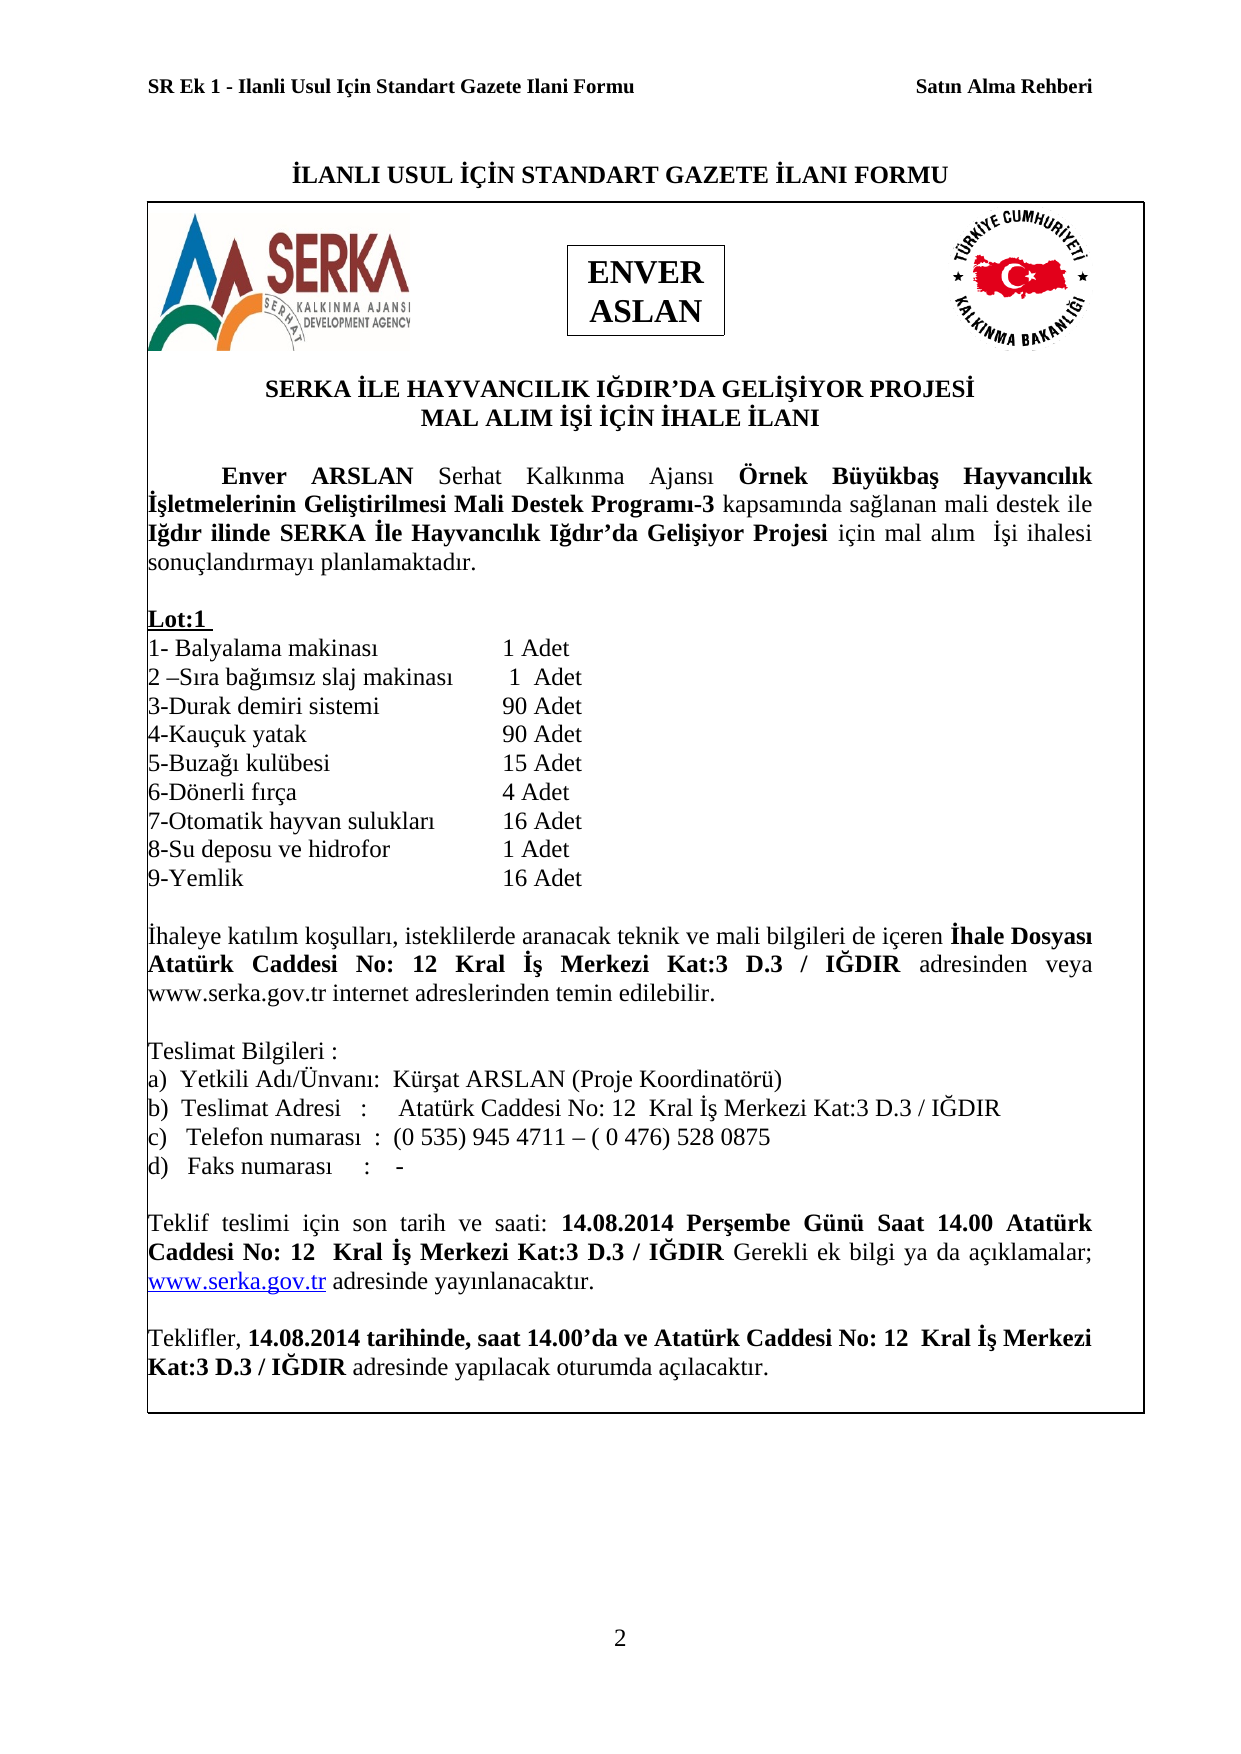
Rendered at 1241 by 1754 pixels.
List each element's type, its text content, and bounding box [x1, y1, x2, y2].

text a) Yetkili Adı/Ünvanı: Kürşat ARSLAN (Proje Koordinatörü) [148, 1064, 1093, 1093]
text MAL ALIM İŞİ İÇİN İHALE İLANI [148, 403, 1093, 432]
text Teslimat Bilgileri : [148, 1036, 1093, 1064]
text 4-Kauçuk yatak 90 Adet [148, 719, 1093, 748]
text İhaleye katılım koşulları, isteklilerde aranacak teknik ve mali bilgileri de içeren İhale Dosyası Atatürk Caddesi No: 12 Kral İş Merkezi Kat:3 D.3 / IĞDIR adresinden veya www.serka.gov.tr internet adreslerinden temin edilebilir. [148, 921, 1093, 1007]
text 2 –Sıra bağımsız slaj makinası 1 Adet [148, 662, 1093, 691]
text SERKA İLE HAYVANCILIK IĞDIR’DA GELİŞİYOR PROJESİ [148, 374, 1093, 403]
text d) Faks numarası : - [148, 1151, 1093, 1179]
text 3-Durak demiri sistemi 90 Adet [148, 691, 1093, 719]
text 9-Yemlik 16 Adet [148, 863, 1093, 892]
text 6-Dönerli fırça 4 Adet [148, 777, 1093, 806]
text 7-Otomatik hayvan sulukları 16 Adet [148, 806, 1093, 834]
text b) Teslimat Adresi : Atatürk Caddesi No: 12 Kral İş Merkezi Kat:3 D.3 / IĞDIR [148, 1093, 1093, 1122]
picture [148, 213, 411, 351]
text 1- Balyalama makinası 1 Adet [148, 633, 1093, 662]
text 5-Buzağı kulübesi 15 Adet [148, 748, 1093, 777]
text c) Telefon numarası : (0 535) 945 4711 – ( 0 476) 528 0875 [148, 1122, 1093, 1151]
subtitle İLANLI USUL İÇİN STANDART GAZETE İLANI FORMU [148, 160, 1093, 189]
text Teklifler, 14.08.2014 tarihinde, saat 14.00’da ve Atatürk Caddesi No: 12 Kral İş Merkezi Kat:3 D.3 / IĞDIR adresinde yapılacak oturumda açılacaktır. [148, 1323, 1093, 1381]
text 8-Su deposu ve hidrofor 1 Adet [148, 834, 1093, 863]
picture [947, 204, 1093, 351]
text Teklif teslimi için son tarih ve saati: 14.08.2014 Perşembe Günü Saat 14.00 Atatürk Caddesi No: 12 Kral İş Merkezi Kat:3 D.3 / IĞDIR Gerekli ek bilgi ya da açıklamalar; www.serka.gov.tr adresinde yayınlanacaktır. [148, 1208, 1093, 1294]
text Lot:1 [148, 604, 1093, 633]
text Enver ARSLAN Serhat Kalkınma Ajansı Örnek Büyükbaş Hayvancılık İşletmelerinin Geliştirilmesi Mali Destek Programı-3 kapsamında sağlanan mali destek ile Iğdır ilinde SERKA İle Hayvancılık Iğdır’da Gelişiyor Projesi için mal alım İşi ihalesi sonuçlandırmayı planlamaktadır. [148, 461, 1093, 576]
